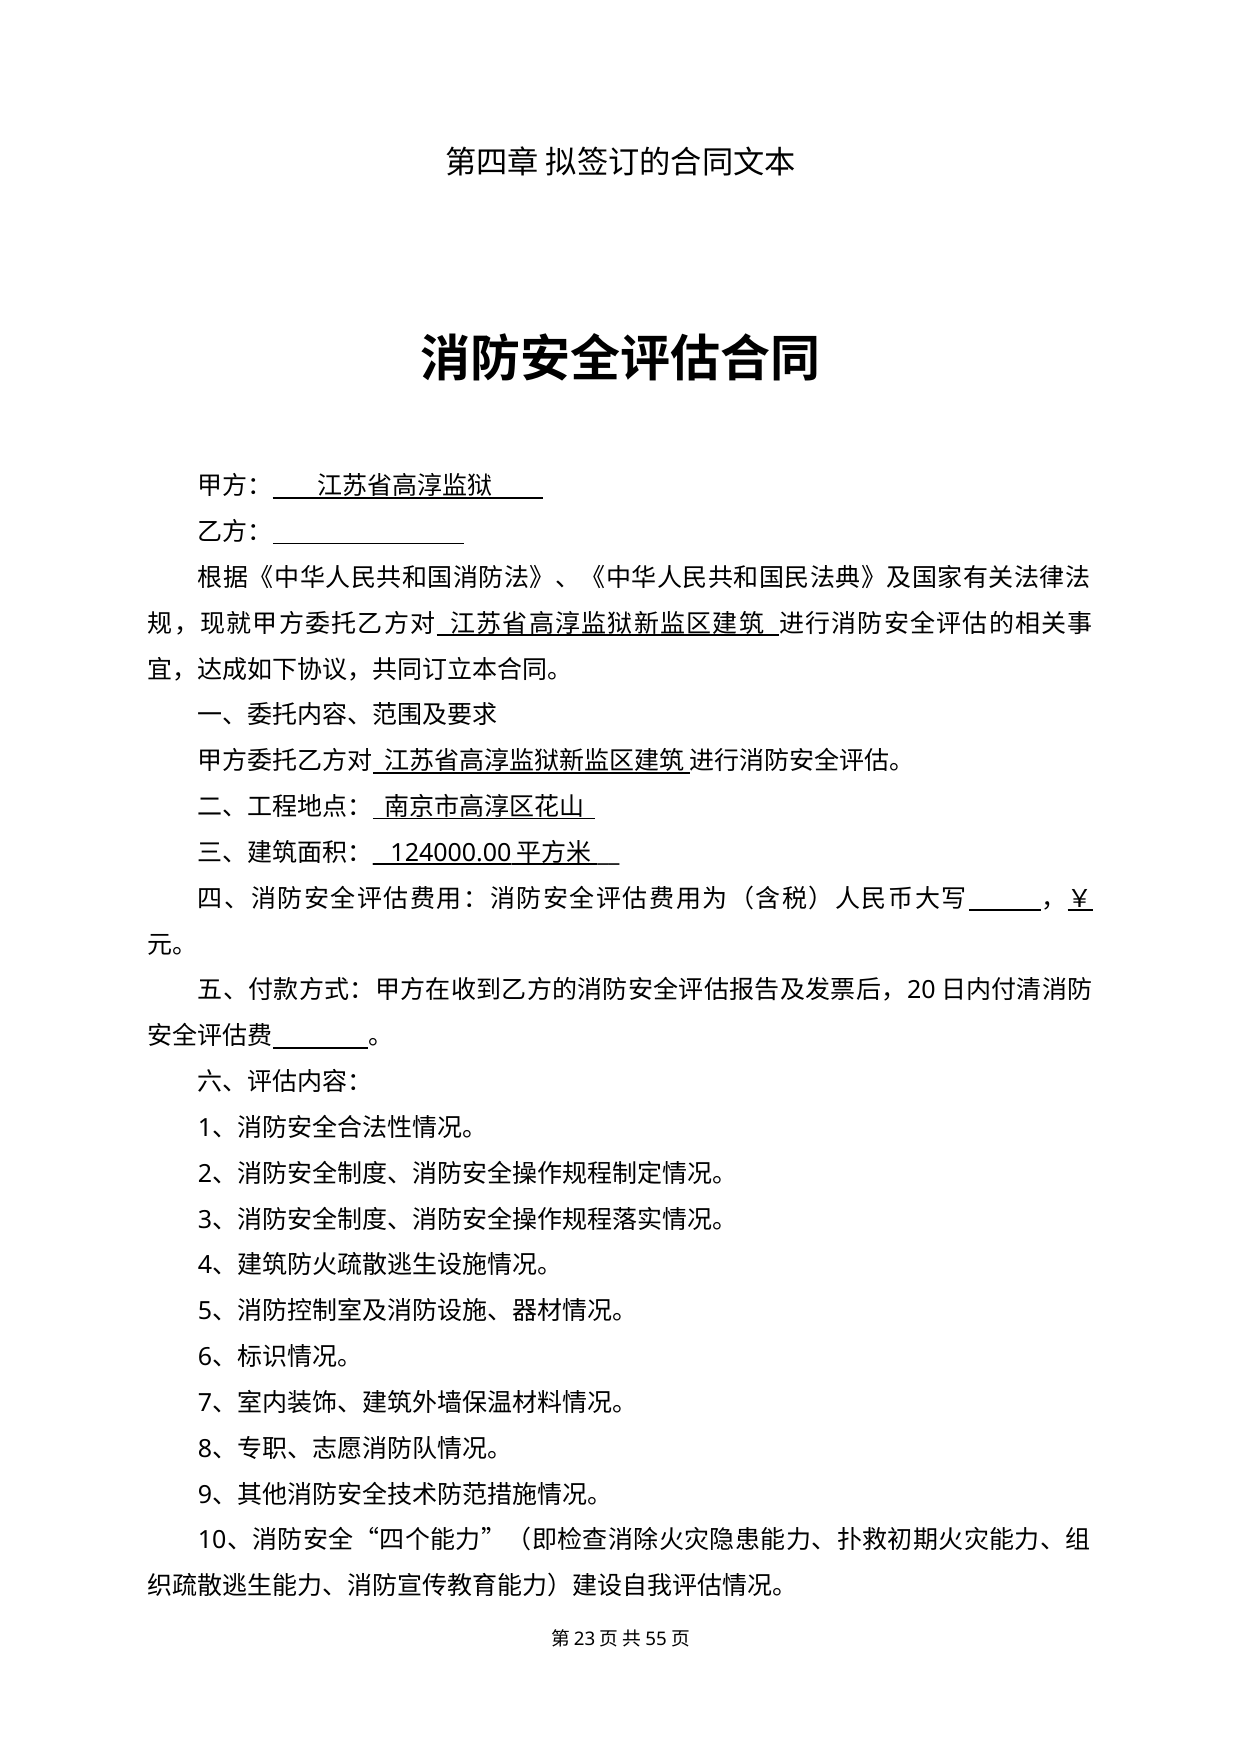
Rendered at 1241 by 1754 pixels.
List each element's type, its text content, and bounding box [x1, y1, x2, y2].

text 7、室内装饰、建筑外墙保温材料情况。 [148, 1375, 1092, 1421]
text 8、专职、志愿消防队情况。 [148, 1421, 1092, 1466]
text 一、委托内容、范围及要求 [148, 687, 1092, 733]
text 2、消防安全制度、消防安全操作规程制定情况。 [148, 1146, 1092, 1191]
text 五、付款方式：甲方在收到乙方的消防安全评估报告及发票后，20日内付清消防安全评估费 。 [148, 962, 1092, 1054]
text 6、标识情况。 [148, 1329, 1092, 1375]
text 三、建筑面积：_ 124000.00平方米 __ [148, 825, 1092, 871]
text 二、工程地点： 南京市高淳区花山 [148, 779, 1092, 825]
text 1、消防安全合法性情况。 [148, 1100, 1092, 1146]
text 3、消防安全制度、消防安全操作规程落实情况。 [148, 1191, 1092, 1237]
text 消防安全评估合同 [148, 318, 1092, 391]
text 六、评估内容： [148, 1054, 1092, 1100]
text 9、其他消防安全技术防范措施情况。 [148, 1466, 1092, 1512]
text 甲方委托乙方对 江苏省高淳监狱新监区建筑 进行消防安全评估。 [148, 733, 1092, 779]
text 乙方： [148, 504, 1092, 550]
text 5、消防控制室及消防设施、器材情况。 [148, 1283, 1092, 1329]
text 4、建筑防火疏散逃生设施情况。 [148, 1237, 1092, 1283]
text 四、消防安全评估费用：消防安全评估费用为（含税）人民币大写 ，￥ 元。 [148, 871, 1092, 962]
text 第四章 拟签订的合同文本 [148, 130, 1092, 184]
text 甲方： 江苏省高淳监狱 [148, 458, 1092, 504]
text 10、消防安全“四个能力”（即检查消除火灾隐患能力、扑救初期火灾能力、组织疏散逃生能力、消防宣传教育能力）建设自我评估情况。 [148, 1512, 1092, 1604]
text 根据《中华人民共和国消防法》、《中华人民共和国民法典》及国家有关法律法规，现就甲方委托乙方对 江苏省高淳监狱新监区建筑 进行消防安全评估的相关事宜，达成如下协议，共同订立本合同。 [148, 550, 1092, 687]
